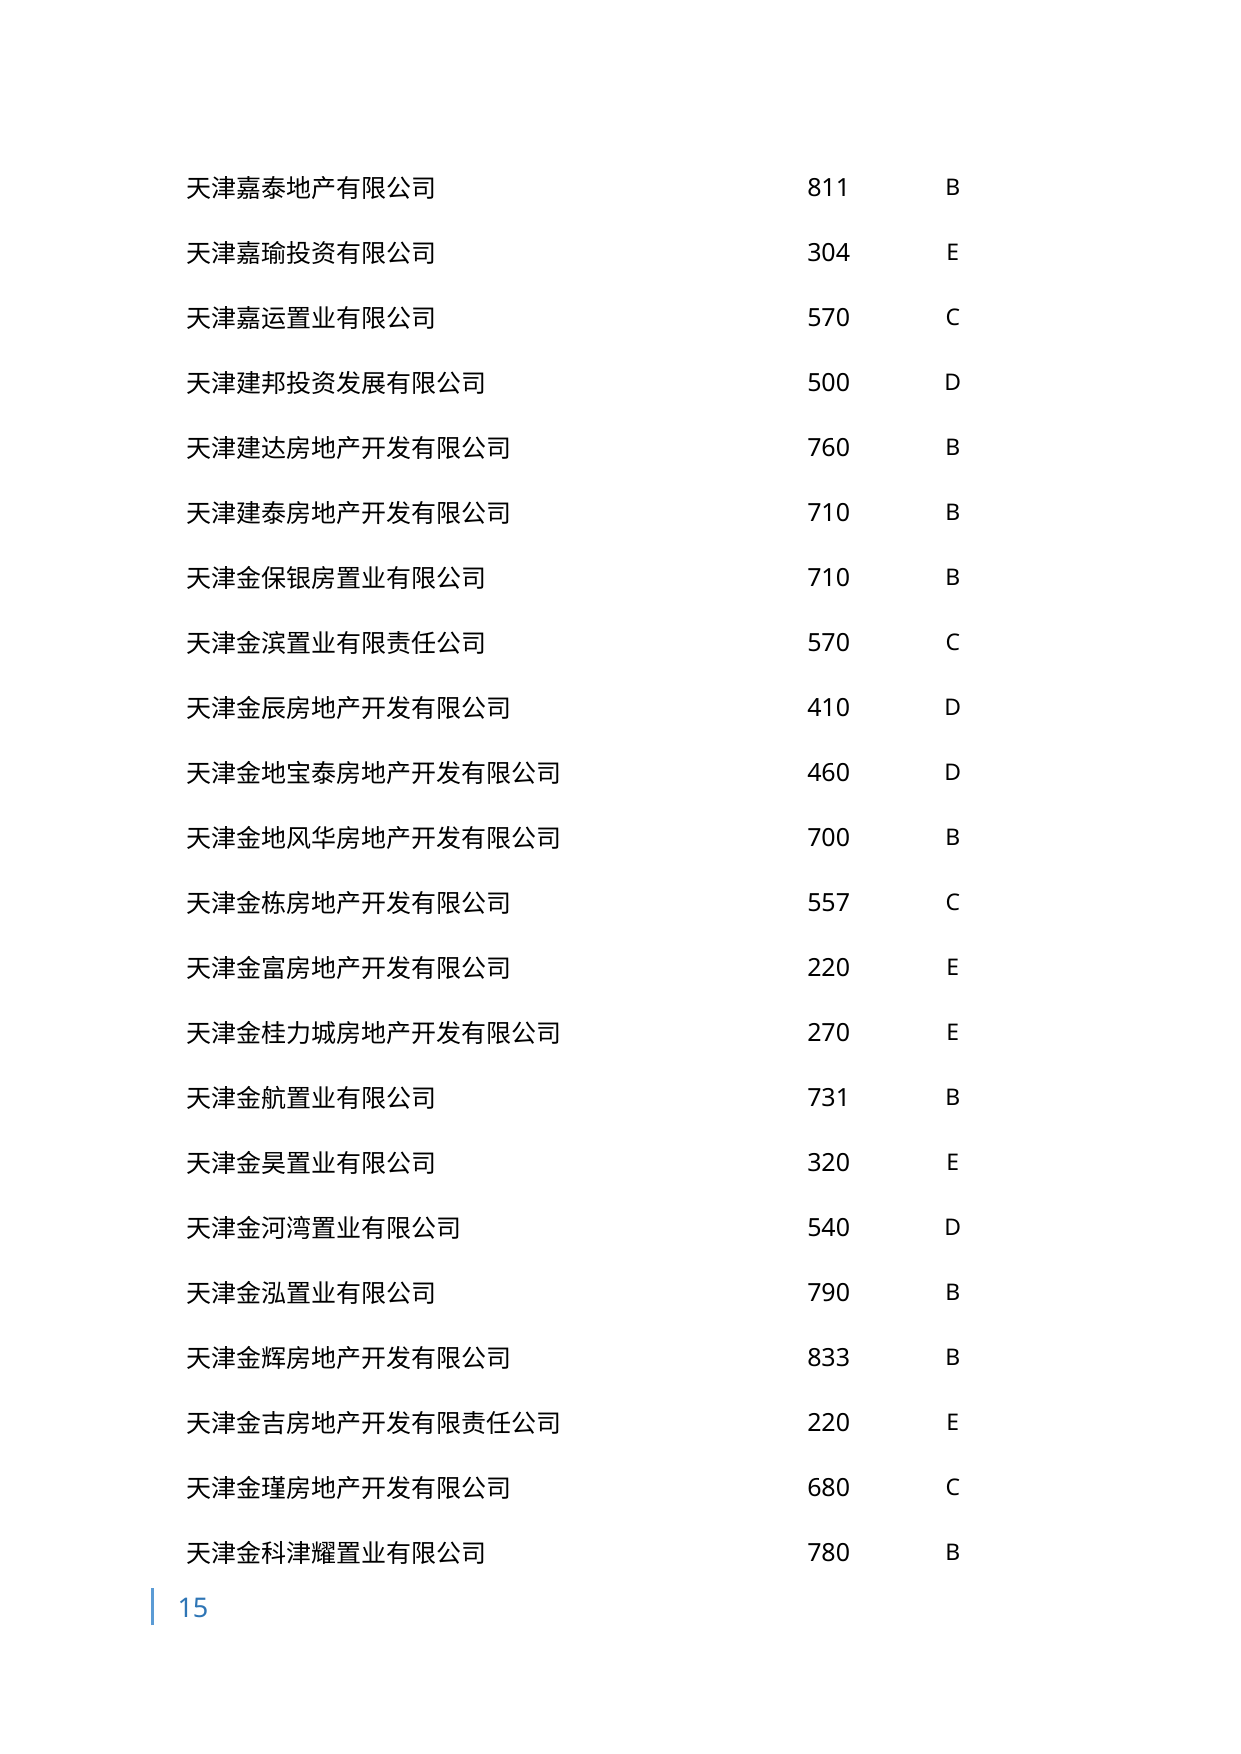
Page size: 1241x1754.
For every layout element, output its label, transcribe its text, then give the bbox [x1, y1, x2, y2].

table_cell 460 [761, 739, 896, 804]
table_cell C [896, 609, 1009, 674]
table_cell B [896, 479, 1009, 544]
table_cell B [896, 414, 1009, 479]
table_cell 天津金科津耀置业有限公司 [175, 1519, 761, 1584]
table_cell 天津金航置业有限公司 [175, 1064, 761, 1129]
table_cell 833 [761, 1324, 896, 1389]
table_cell C [896, 1454, 1009, 1519]
table_cell B [896, 1519, 1009, 1584]
table_cell 天津嘉运置业有限公司 [175, 284, 761, 349]
table_cell 410 [761, 674, 896, 739]
table_cell 700 [761, 804, 896, 869]
table_cell D [896, 739, 1009, 804]
table_cell 811 [761, 154, 896, 219]
table_cell E [896, 934, 1009, 999]
table_cell D [896, 349, 1009, 414]
table_cell 天津建邦投资发展有限公司 [175, 349, 761, 414]
table_cell E [896, 1389, 1009, 1454]
table_cell E [896, 1129, 1009, 1194]
table_cell B [896, 1324, 1009, 1389]
table_cell E [896, 219, 1009, 284]
table_cell B [896, 804, 1009, 869]
table_cell 天津金桂力城房地产开发有限公司 [175, 999, 761, 1064]
table_cell 570 [761, 609, 896, 674]
table_cell 680 [761, 1454, 896, 1519]
table_cell 天津金河湾置业有限公司 [175, 1194, 761, 1259]
table_cell 天津金辉房地产开发有限公司 [175, 1324, 761, 1389]
table_cell C [896, 284, 1009, 349]
table_cell 天津金保银房置业有限公司 [175, 544, 761, 609]
table_cell 780 [761, 1519, 896, 1584]
table_cell C [896, 869, 1009, 934]
table_cell 天津金滨置业有限责任公司 [175, 609, 761, 674]
table_cell 790 [761, 1259, 896, 1324]
table_cell 320 [761, 1129, 896, 1194]
table_cell B [896, 1259, 1009, 1324]
table_cell 540 [761, 1194, 896, 1259]
table_cell 天津金昊置业有限公司 [175, 1129, 761, 1194]
table_cell 304 [761, 219, 896, 284]
table_cell 天津建达房地产开发有限公司 [175, 414, 761, 479]
table_cell 天津金辰房地产开发有限公司 [175, 674, 761, 739]
table_cell 500 [761, 349, 896, 414]
table_cell 557 [761, 869, 896, 934]
table_cell 270 [761, 999, 896, 1064]
table_cell 570 [761, 284, 896, 349]
table_cell 天津嘉泰地产有限公司 [175, 154, 761, 219]
table_cell 731 [761, 1064, 896, 1129]
table_cell 天津建泰房地产开发有限公司 [175, 479, 761, 544]
table_cell 天津嘉瑜投资有限公司 [175, 219, 761, 284]
table_cell B [896, 544, 1009, 609]
table_cell 天津金泓置业有限公司 [175, 1259, 761, 1324]
table_cell 220 [761, 934, 896, 999]
table_cell B [896, 154, 1009, 219]
table_cell 760 [761, 414, 896, 479]
table_cell 710 [761, 544, 896, 609]
table_cell D [896, 1194, 1009, 1259]
table_cell E [896, 999, 1009, 1064]
table_cell 天津金栋房地产开发有限公司 [175, 869, 761, 934]
table_cell B [896, 1064, 1009, 1129]
table_cell 天津金吉房地产开发有限责任公司 [175, 1389, 761, 1454]
table_cell 天津金瑾房地产开发有限公司 [175, 1454, 761, 1519]
table_cell 天津金富房地产开发有限公司 [175, 934, 761, 999]
table_cell 710 [761, 479, 896, 544]
table_cell 天津金地风华房地产开发有限公司 [175, 804, 761, 869]
table_cell 天津金地宝泰房地产开发有限公司 [175, 739, 761, 804]
table_cell D [896, 674, 1009, 739]
table_cell 220 [761, 1389, 896, 1454]
